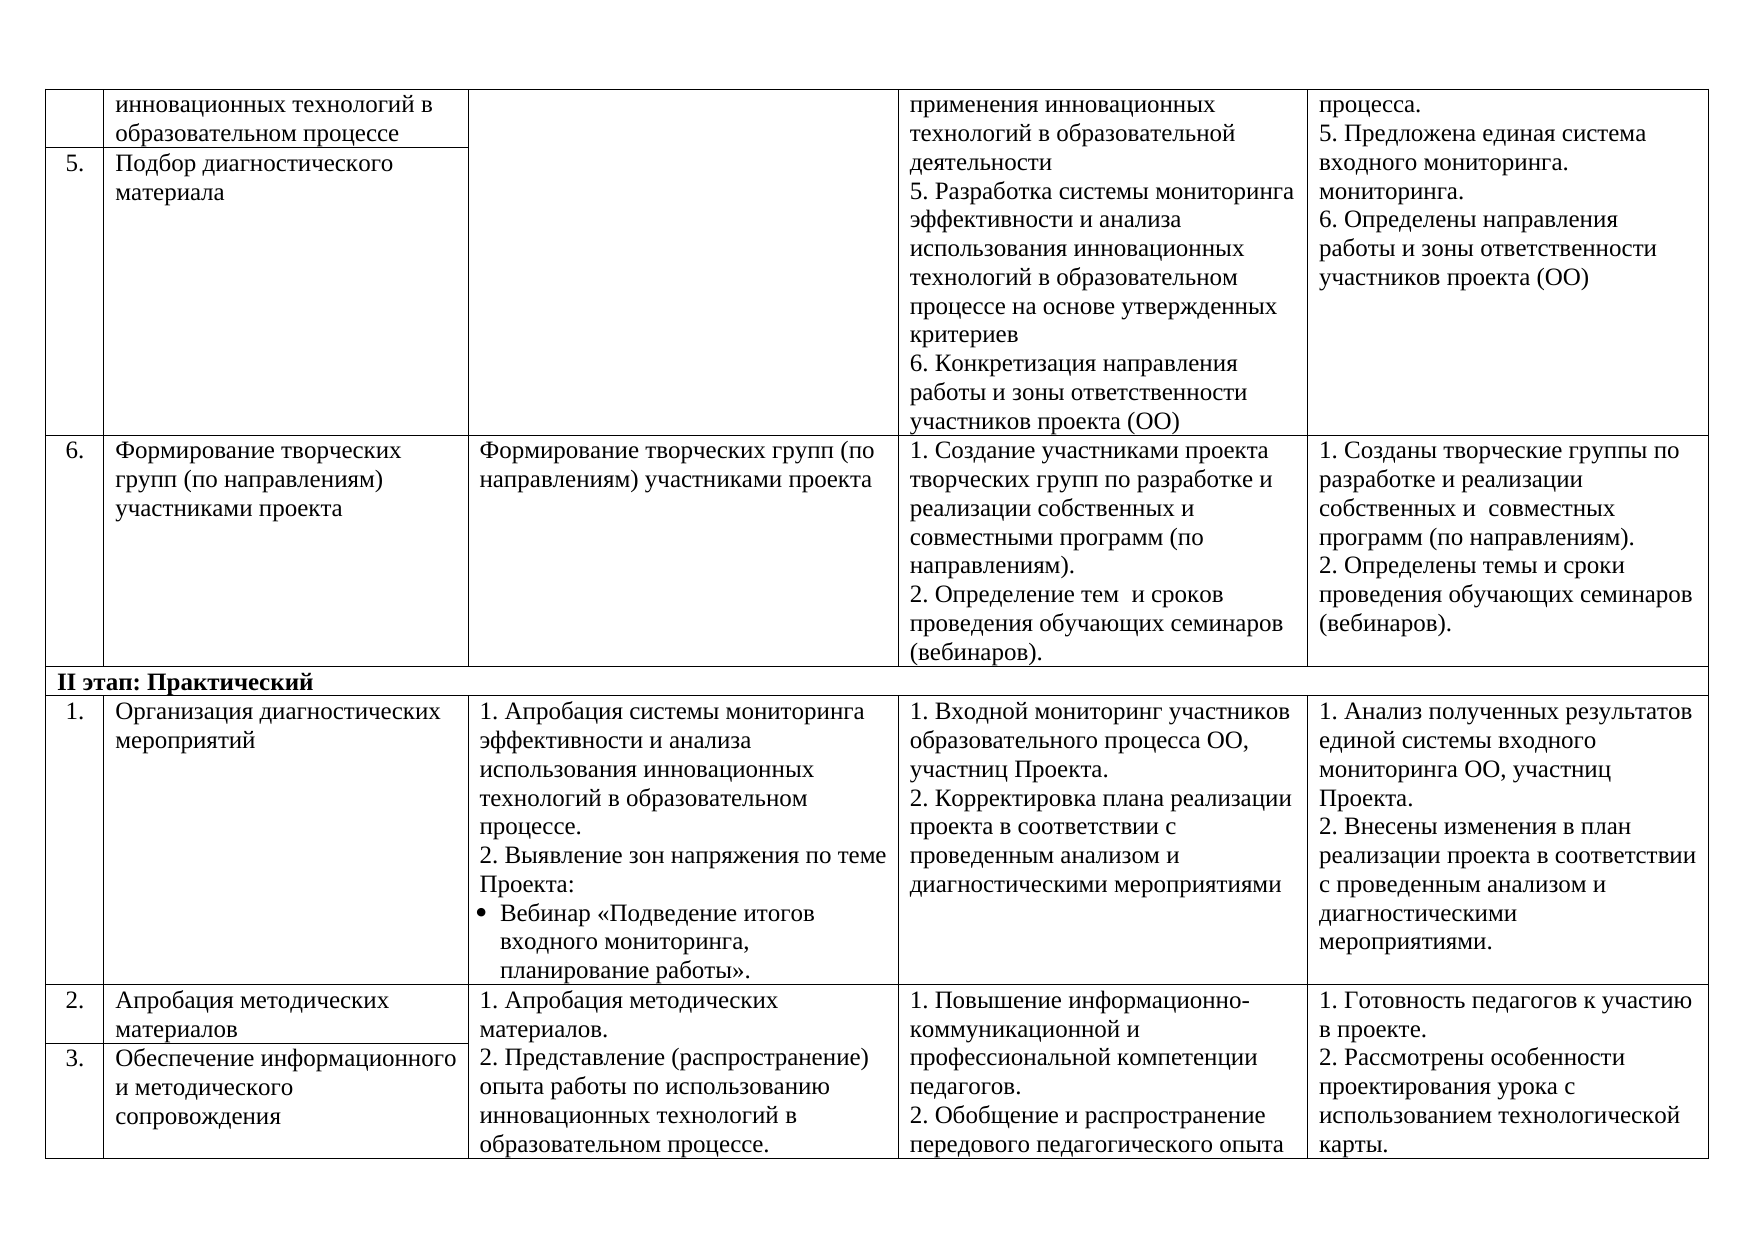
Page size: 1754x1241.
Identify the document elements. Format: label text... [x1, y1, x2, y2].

table_cell 1. Повышение информационно- коммуникационной и профессиональной компетенции педагогов. 2. Обобщение и распространение передового педагогического опыта применения инновационных технологий в образовательном пространстве 3. Разработка алгоритма эффективного использования инновационных технологий в образовательном процессе. 4. Проведение занятий с целью апробация и выявления наиболее эффективных инновационных технологий. [899, 985, 1307, 1157]
table_cell Апробация методических материалов [104, 985, 468, 1042]
table_cell 1. Создание участниками проекта творческих групп по разработке и реализации собственных и совместными программ (по направлениям). 2. Определение тем и сроков проведения обучающих семинаров (вебинаров). [899, 436, 1307, 666]
table_cell 1. Анализ полученных результатов единой системы входного мониторинга ОО, участниц Проекта. 2. Внесены изменения в план реализации проекта в соответствии с проведенным анализом и диагностическими мероприятиями. [1308, 696, 1708, 984]
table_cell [104, 90, 468, 147]
table_cell 3. [46, 1044, 103, 1157]
table_cell 2. [46, 985, 103, 1042]
table_cell 4. [46, 90, 103, 147]
table_cell Подбор диагностического материала [104, 148, 468, 434]
table_cell Организация диагностических мероприятий [104, 696, 468, 984]
table_cell 1. Готовность педагогов к участию в проекте. 2. Рассмотрены особенности проектирования урока с использованием технологической карты. 3. Представлен опыт составления и применения технологической карты. 4. Выявлены возможности самоанализа урока в опоре на технологическую карту урока. 5. Выявлена актуальность индивидуальной работы с педагогами по результатам проведённого мониторинга 6. Выявлена необходимость формирования фокус групп для развития регулятивных УУД учащихся. 7. Рассмотрены варианты построения алгоритма эффективного использования инновационных технологий в образовательном процессе. 8. Выявлены наиболее эффективные инновационные технологии. [1308, 985, 1708, 1157]
table_cell Формирование творческих групп (по направлениям) участниками проекта [469, 436, 898, 666]
table_cell 1. Входной мониторинг участников образовательного процесса ОО, участниц Проекта. 2. Корректировка плана реализации проекта в соответствии с проведенным анализом и диагностическими мероприятиями [899, 696, 1307, 984]
table_cell 1. [46, 696, 103, 984]
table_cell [104, 1044, 468, 1157]
table_cell 1. Созданы творческие группы по разработке и реализации собственных и совместных программ (по направлениям). 2. Определены темы и сроки проведения обучающих семинаров (вебинаров). [1308, 436, 1708, 666]
table_cell 1. Апробация системы мониторинга эффективности и анализа использования инновационных технологий в образовательном процессе. 2. Выявление зон напряжения по теме Проекта: Вебинар «Подведение итогов входного мониторинга, планирование работы». [469, 696, 898, 984]
table_cell 5. [46, 148, 103, 434]
table_cell Формирование творческих групп (по направлениям) участниками проекта [104, 436, 468, 666]
table_cell 6. [46, 436, 103, 666]
table_cell II этап: Практический [46, 667, 1708, 695]
